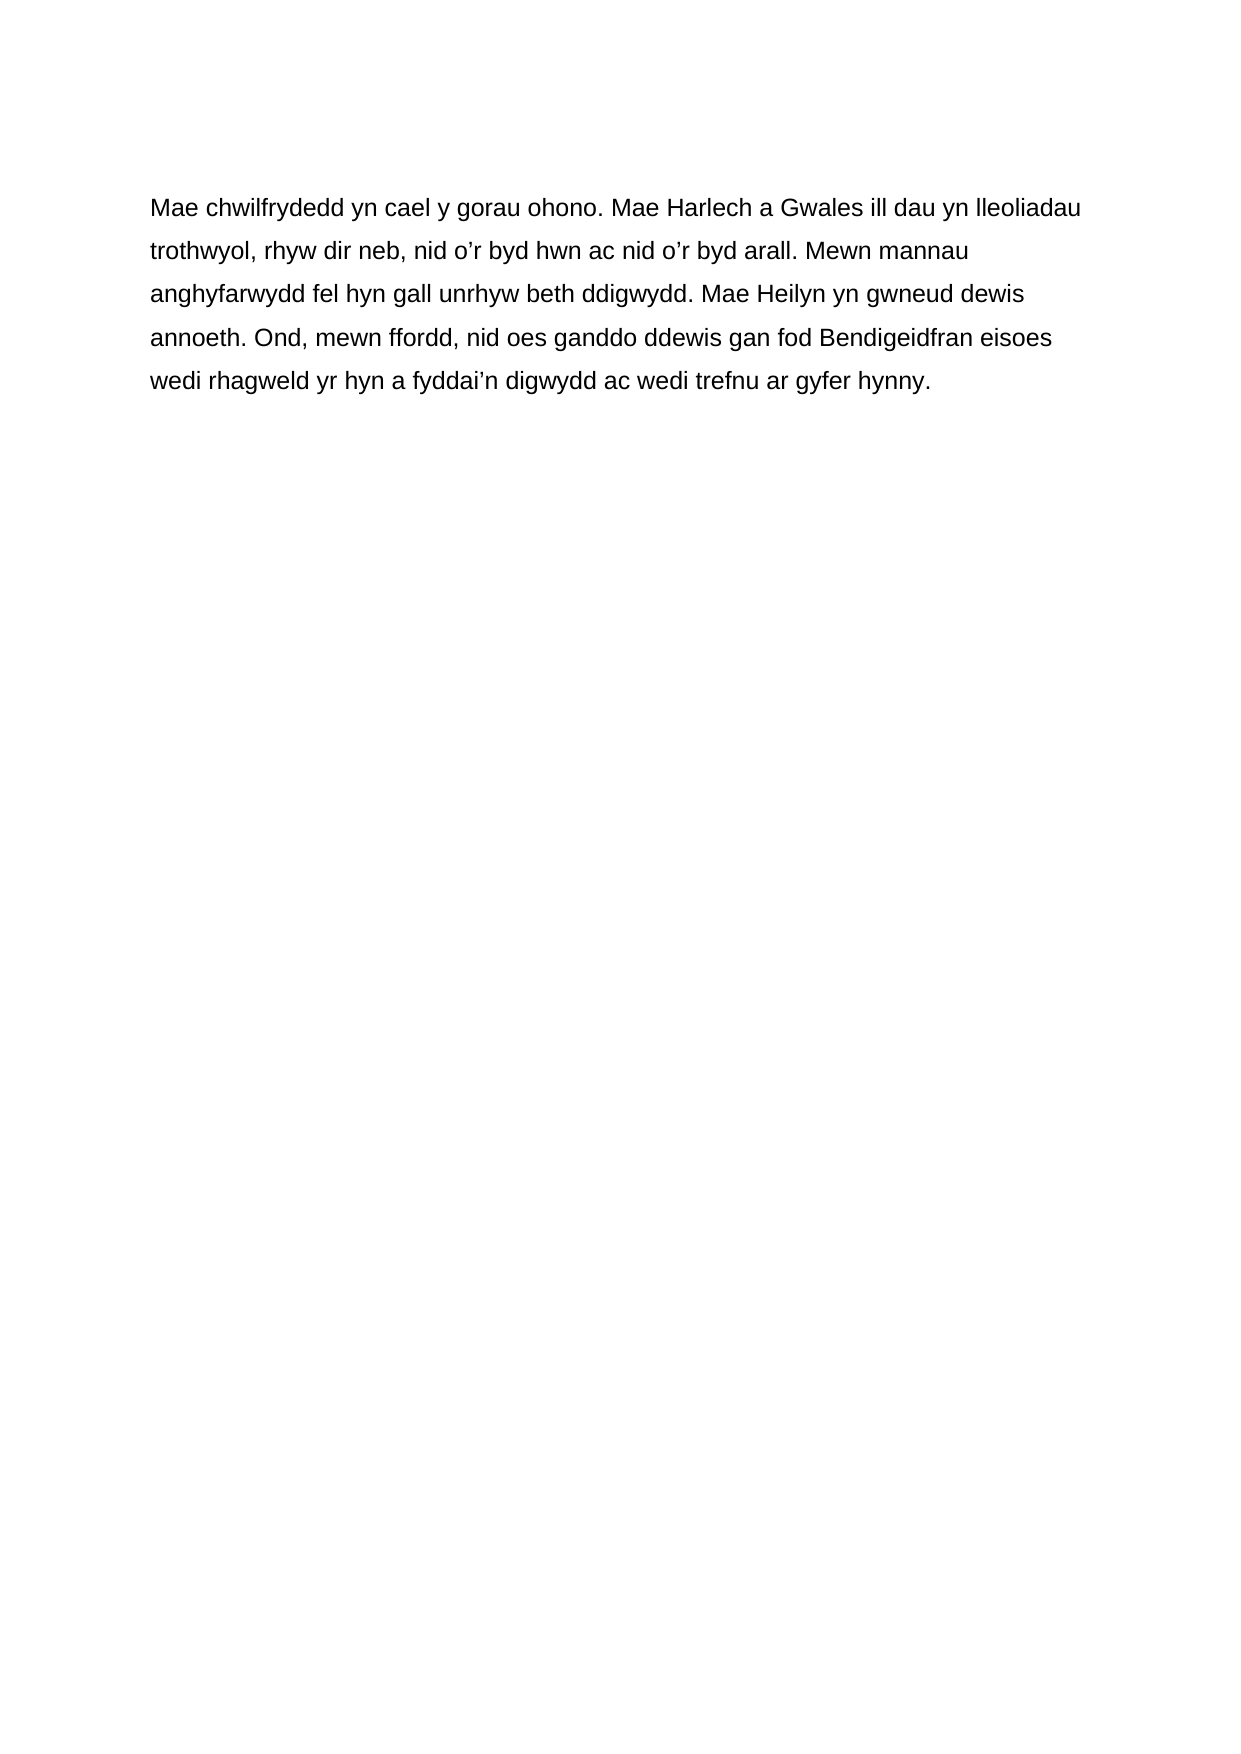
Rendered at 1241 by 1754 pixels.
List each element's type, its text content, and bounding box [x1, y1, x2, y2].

text Mae chwilfrydedd yn cael y gorau ohono. Mae Harlech a Gwales ill dau yn lleoliadau trothwyol, rhyw dir neb, nid o’r byd hwn ac nid o’r byd arall. Mewn mannau anghyfarwydd fel hyn gall unrhyw beth ddigwydd. Mae Heilyn yn gwneud dewis annoeth. Ond, mewn ffordd, nid oes ganddo ddewis gan fod Bendigeidfran eisoes wedi rhagweld yr hyn a fyddai’n digwydd ac wedi trefnu ar gyfer hynny. [150, 193, 1090, 394]
